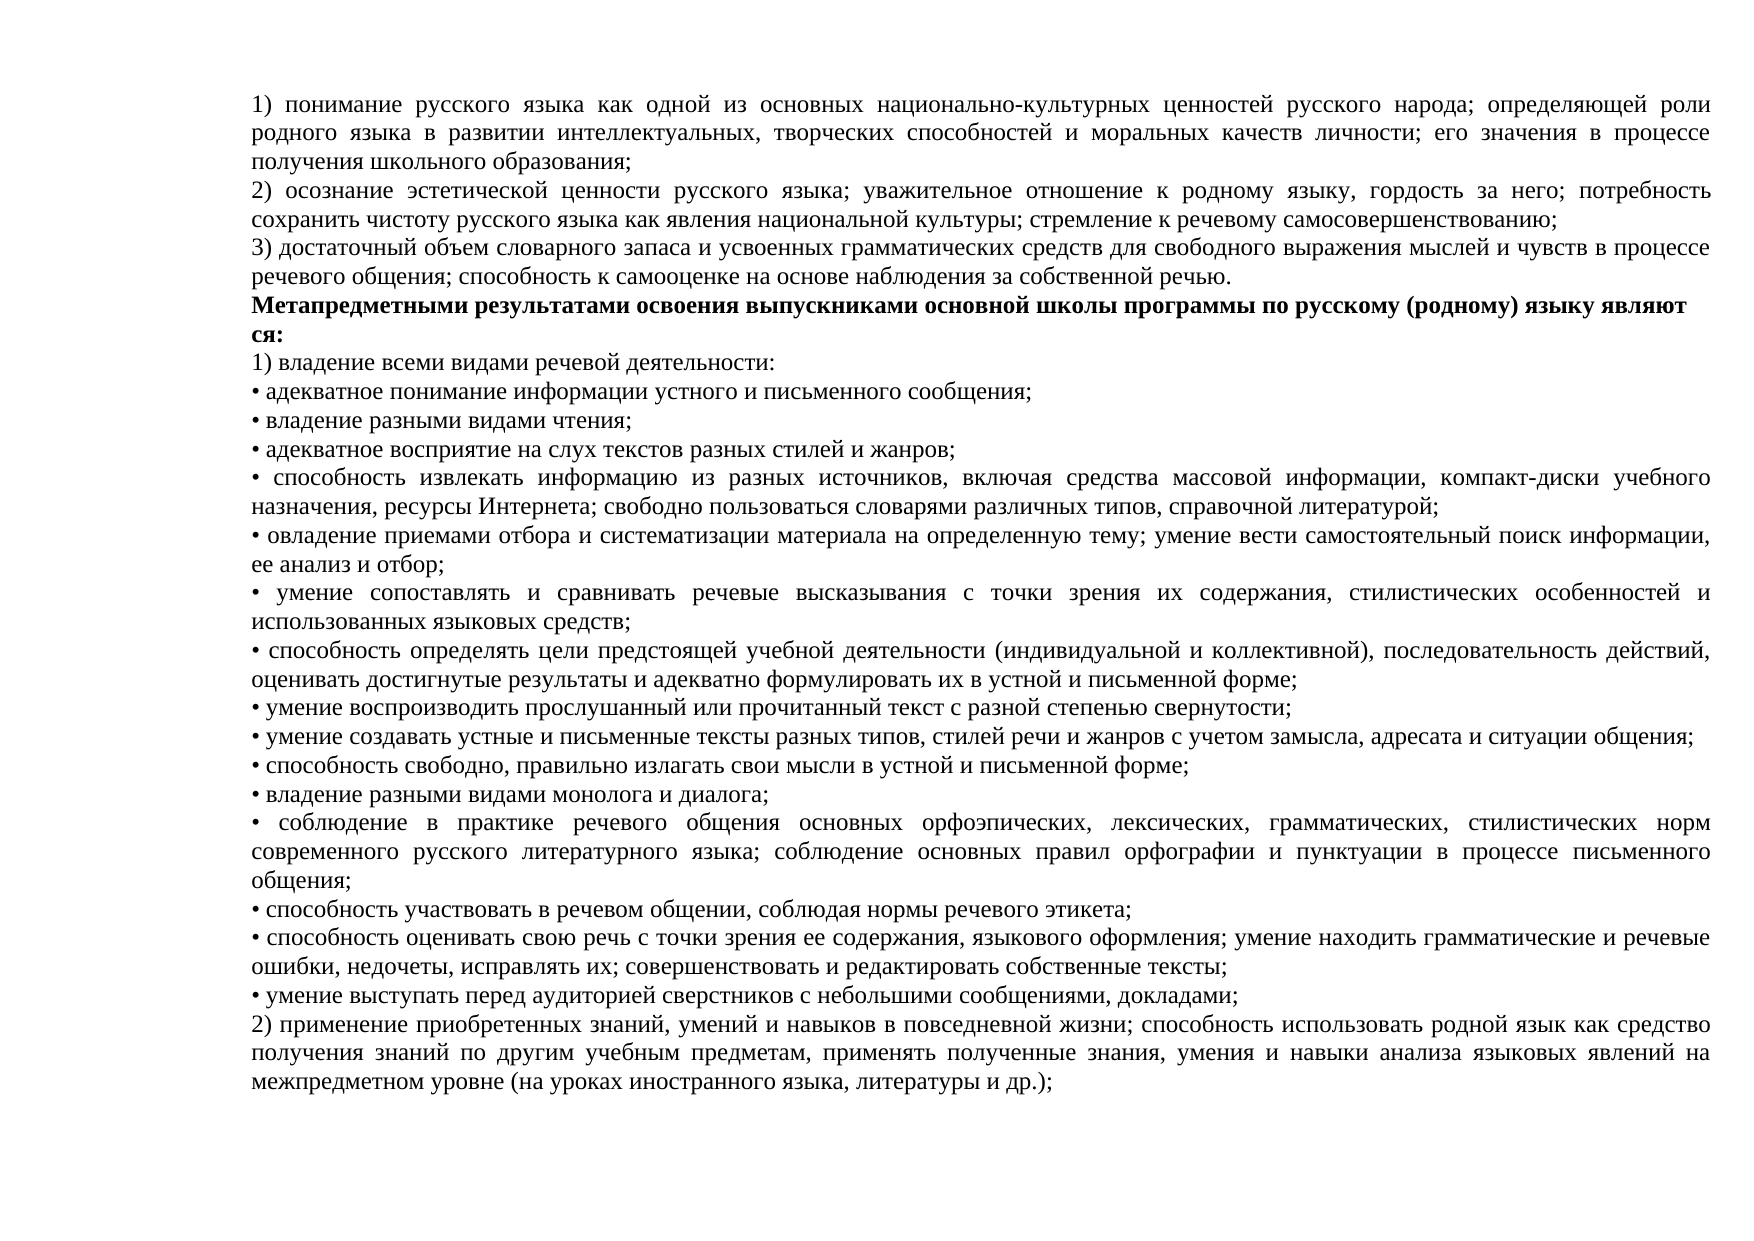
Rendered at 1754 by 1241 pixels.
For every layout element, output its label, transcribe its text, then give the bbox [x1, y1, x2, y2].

text Метапредметными результатами освоения выпускниками основной школы программы по русскому (родному) языку являют [177, 290, 1713, 319]
text • умение выступать перед аудиторией сверстников с небольшими сообщениями, докладами; [251, 980, 1713, 1009]
text 2) осознание эстетической ценности русского языка; уважительное отношение к родному языку, гордость за него; потребность сохранить чистоту русского языка как явления национальной культуры; стремление к речевому самосовершенствованию; [251, 175, 1713, 232]
text • способность участвовать в речевом общении, соблюдая нормы речевого этикета; [251, 894, 1713, 922]
text • умение создавать устные и письменные тексты разных типов, стилей речи и жанров с учетом замысла, адресата и ситуации общения; [251, 721, 1713, 750]
text 1) владение всеми видами речевой деятельности: [251, 347, 1713, 376]
text • соблюдение в практике речевого общения основных орфоэпических, лексических, грамматических, стилистических норм современного русского литературного языка; соблюдение основных правил орфографии и пунктуации в процессе письменного общения; [251, 807, 1713, 894]
text • умение сопоставлять и сравнивать речевые высказывания с точки зрения их содержания, стилистических особенностей и использованных языковых средств; [251, 577, 1713, 635]
text • способность свободно, правильно излагать свои мысли в устной и письменной форме; [251, 750, 1713, 779]
text ся: [177, 319, 1713, 347]
text • адекватное понимание информации устного и письменного сообщения; [251, 376, 1713, 405]
text 3) достаточный объем словарного запаса и усвоенных грамматических средств для свободного выражения мыслей и чувств в процессе речевого общения; способность к самооценке на основе наблюдения за собственной речью. [251, 232, 1713, 290]
text • способность определять цели предстоящей учебной деятельности (индивидуальной и коллективной), последовательность действий, оценивать достигнутые результаты и адекватно формулировать их в устной и письменной форме; [251, 635, 1713, 692]
text • умение воспроизводить прослушанный или прочитанный текст с разной степенью свернутости; [251, 692, 1713, 721]
text • адекватное восприятие на слух текстов разных стилей и жанров; [251, 434, 1713, 462]
text 1) понимание русского языка как одной из основных национально-культурных ценностей русского народа; определяющей роли родного языка в развитии интеллектуальных, творческих способностей и моральных качеств личности; его значения в процессе получения школьного образования; [251, 89, 1713, 175]
text 2) применение приобретенных знаний, умений и навыков в повседневной жизни; способность использовать родной язык как средство получения знаний по другим учебным предметам, применять полученные знания, умения и навыки анализа языковых явлений на межпредметном уровне (на уроках иностранного языка, литературы и др.); [251, 1009, 1713, 1095]
text • владение разными видами монолога и диалога; [251, 779, 1713, 807]
text • способность оценивать свою речь с точки зрения ее содержания, языкового оформления; умение находить грамматические и речевые ошибки, недочеты, исправлять их; совершенствовать и редактировать собственные тексты; [251, 922, 1713, 980]
text • владение разными видами чтения; [251, 405, 1713, 434]
text • способность извлекать информацию из разных источников, включая средства массовой информации, компакт-диски учебного назначения, ресурсы Интернета; свободно пользоваться словарями различных типов, справочной литературой; [251, 462, 1713, 520]
text • овладение приемами отбора и систематизации материала на определенную тему; умение вести самостоятельный поиск информации, ее анализ и отбор; [251, 520, 1713, 577]
